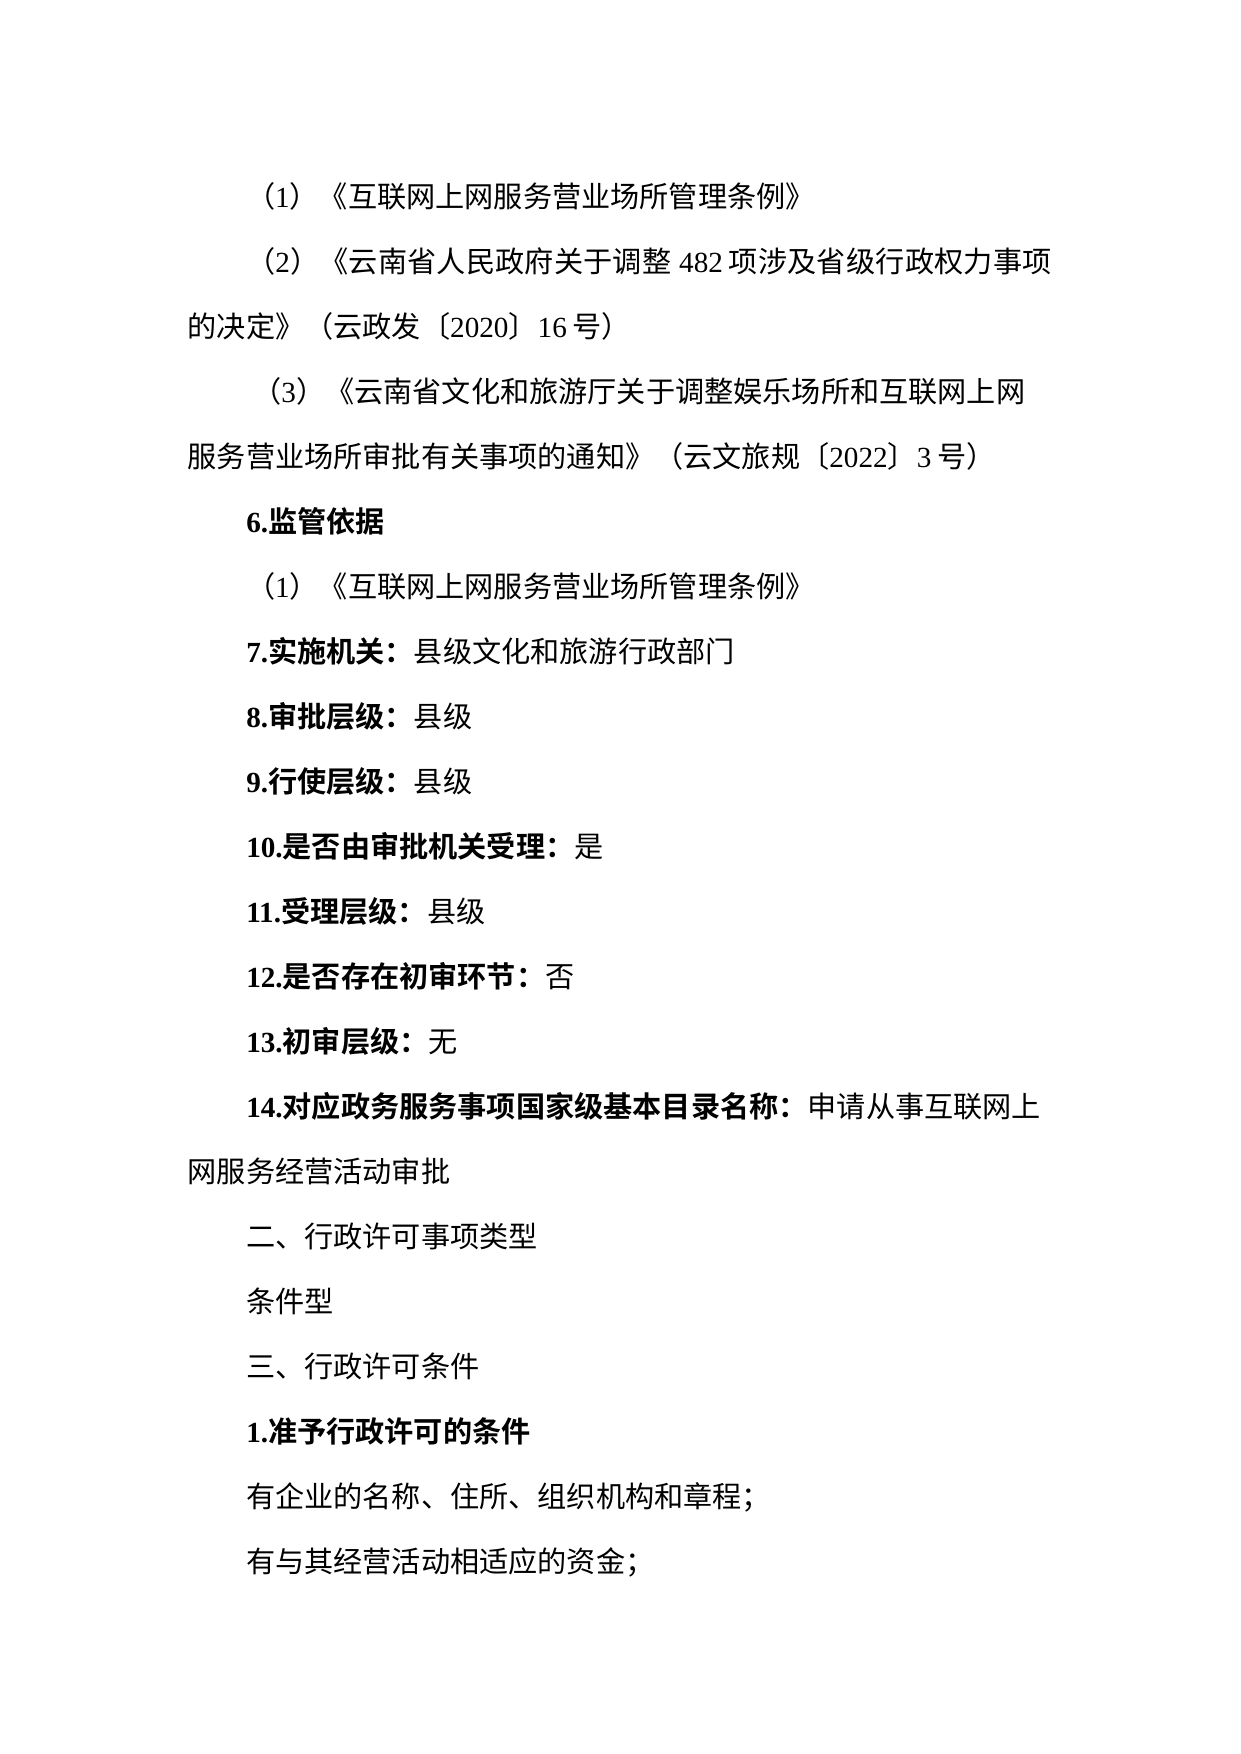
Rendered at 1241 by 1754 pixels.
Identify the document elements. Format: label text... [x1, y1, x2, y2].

text 有企业的名称、住所、组织机构和章程； [187, 1462, 1053, 1527]
text 有与其经营活动相适应的资金； [187, 1527, 1053, 1592]
text 10.是否由审批机关受理：是 [187, 812, 1053, 877]
text （1）《互联网上网服务营业场所管理条例》 [187, 552, 1053, 617]
text （2）《云南省人民政府关于调整482项涉及省级行政权力事项的决定》（云政发〔2020〕16号） [187, 227, 1053, 357]
text 6.监管依据 [187, 487, 1053, 552]
text （3）《云南省文化和旅游厅关于调整娱乐场所和互联网上网服务营业场所审批有关事项的通知》（云文旅规〔2022〕3号） [187, 357, 1053, 487]
text 8.审批层级：县级 [187, 682, 1053, 747]
text （1）《互联网上网服务营业场所管理条例》 [187, 162, 1053, 227]
text 二、行政许可事项类型 [187, 1202, 1053, 1267]
text 12.是否存在初审环节：否 [187, 942, 1053, 1007]
text 14.对应政务服务事项国家级基本目录名称：申请从事互联网上网服务经营活动审批 [187, 1072, 1053, 1202]
text 9.行使层级：县级 [187, 747, 1053, 812]
text 三、行政许可条件 [187, 1332, 1053, 1397]
text 7.实施机关：县级文化和旅游行政部门 [187, 617, 1053, 682]
text 条件型 [187, 1267, 1053, 1332]
text 1.准予行政许可的条件 [187, 1397, 1053, 1462]
text 13.初审层级：无 [187, 1007, 1053, 1072]
text 11.受理层级：县级 [187, 877, 1053, 942]
